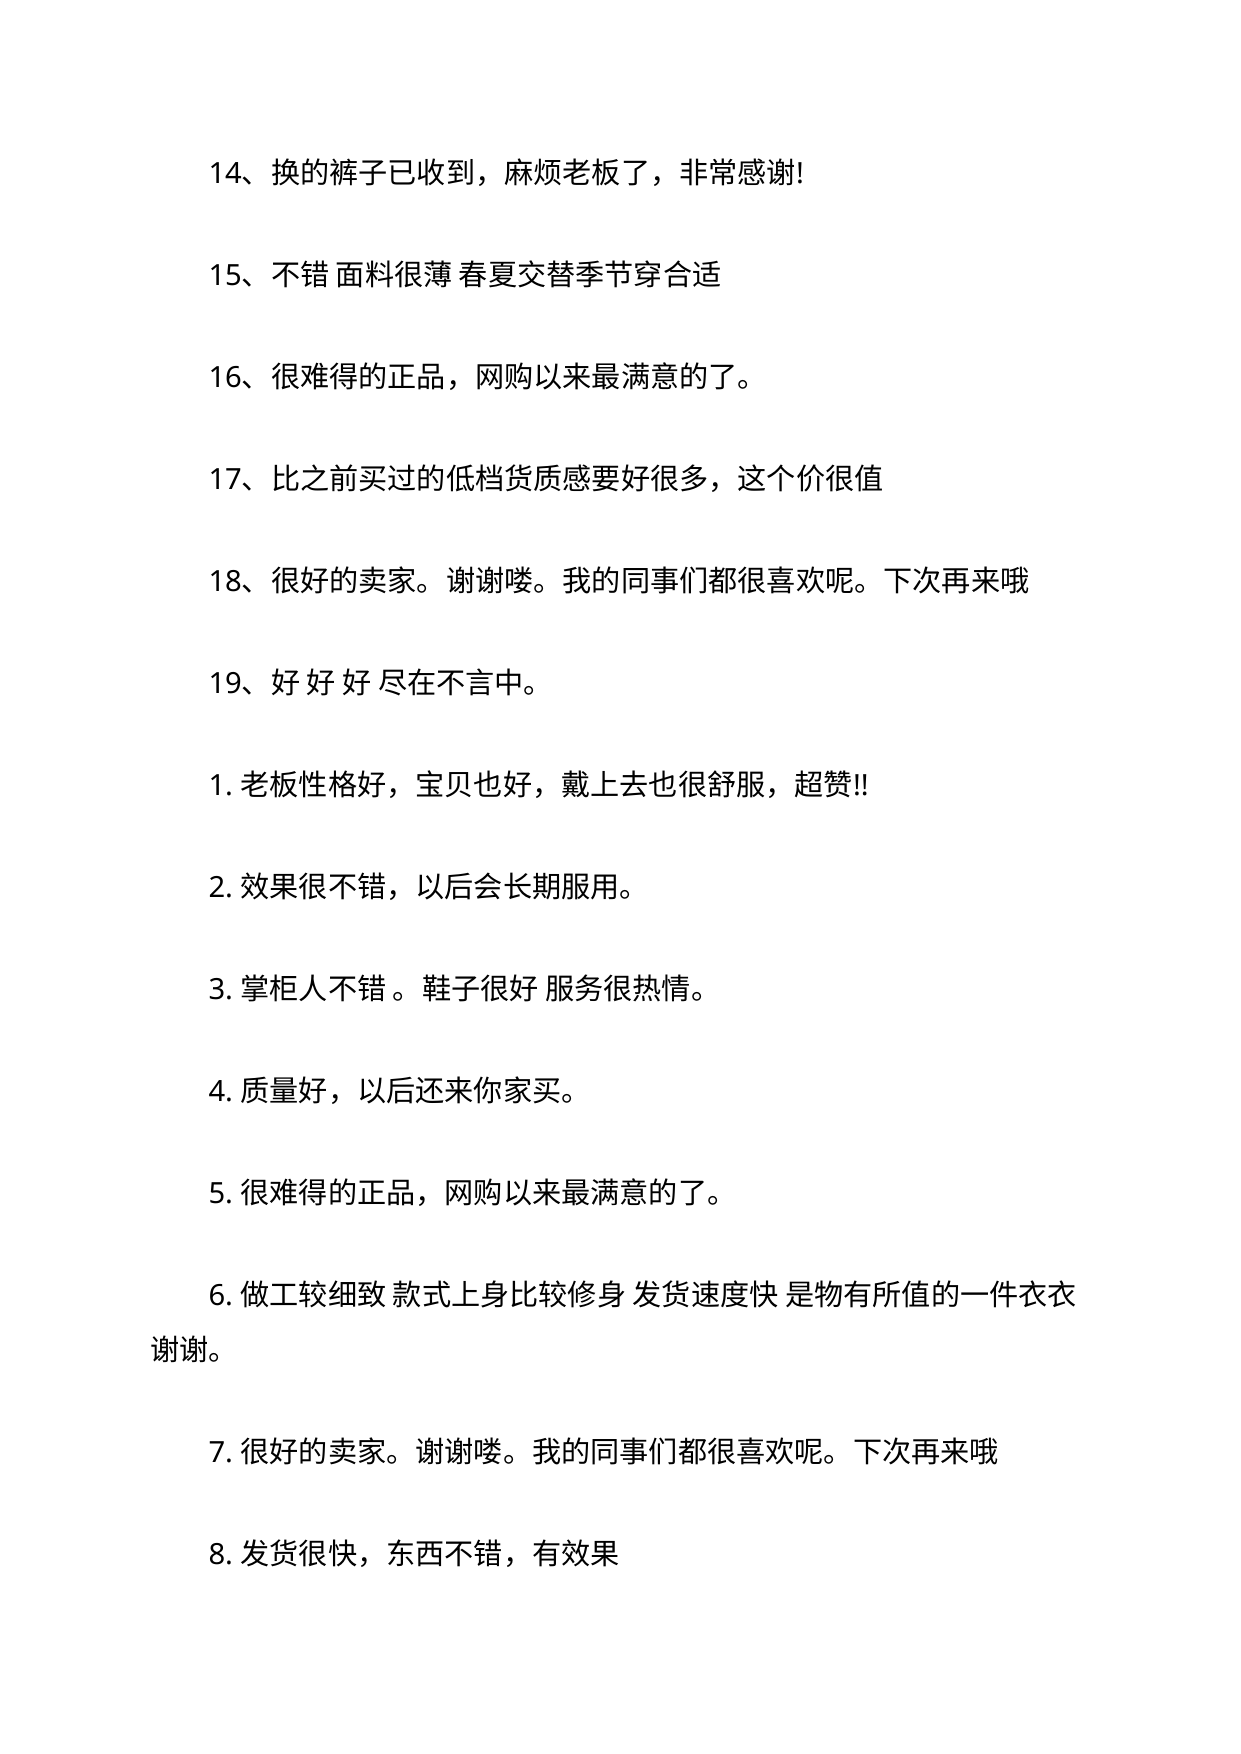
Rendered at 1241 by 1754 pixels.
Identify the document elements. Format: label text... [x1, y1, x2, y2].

text 18、很好的卖家。谢谢喽。我的同事们都很喜欢呢。下次再来哦 [150, 558, 1090, 600]
text 17、比之前买过的低档货质感要好很多，这个价很值 [150, 456, 1090, 498]
text 14、换的裤子已收到，麻烦老板了，非常感谢! [150, 150, 1090, 192]
text 15、不错 面料很薄 春夏交替季节穿合适 [150, 252, 1090, 294]
text 19、好 好 好 尽在不言中。 [150, 660, 1090, 702]
text 7. 很好的卖家。谢谢喽。我的同事们都很喜欢呢。下次再来哦 [150, 1428, 1090, 1471]
text 5. 很难得的正品，网购以来最满意的了。 [150, 1170, 1090, 1212]
text 2. 效果很不错，以后会长期服用。 [150, 864, 1090, 906]
text 8. 发货很快，东西不错，有效果 [150, 1531, 1090, 1573]
text 6. 做工较细致 款式上身比较修身 发货速度快 是物有所值的一件衣衣 谢谢。 [150, 1272, 1090, 1369]
text 3. 掌柜人不错 。鞋子很好 服务很热情。 [150, 966, 1090, 1008]
text 1. 老板性格好，宝贝也好，戴上去也很舒服，超赞!! [150, 762, 1090, 804]
text 16、很难得的正品，网购以来最满意的了。 [150, 354, 1090, 396]
text 4. 质量好，以后还来你家买。 [150, 1068, 1090, 1110]
